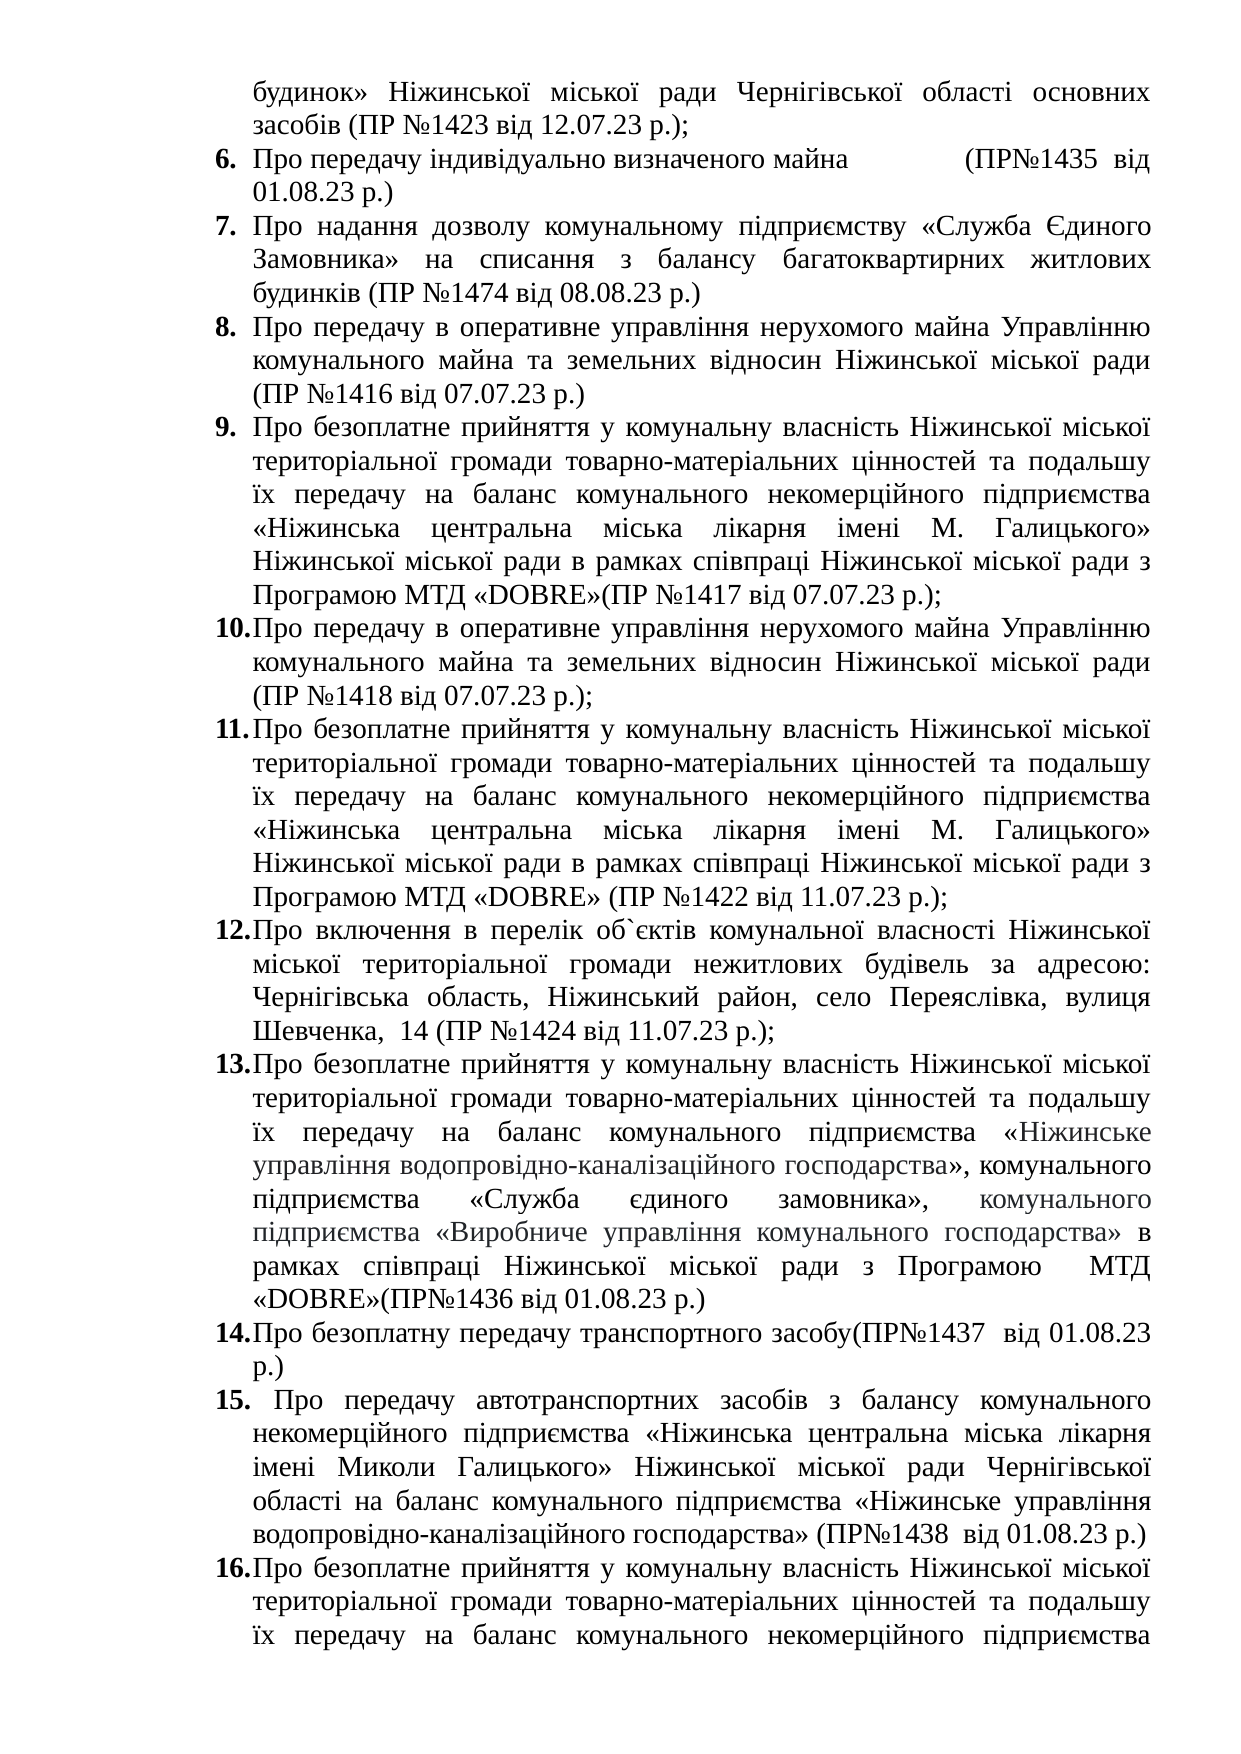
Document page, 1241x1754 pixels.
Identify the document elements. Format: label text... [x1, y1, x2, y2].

list Про безоплатне прийняття у комунальну власність Ніжинської міської територіальної громади товарно-матеріальних цінностей та подальшу їх передачу на баланс комунального некомерційного підприємства «Ніжинська центральна міська лікарня імені М. Галицького» Ніжинської міської ради в рамках співпраці Ніжинської міської ради з Програмою МТД «DOBRE»(ПР №1417 від 07.07.23 р.); [215, 409, 1152, 611]
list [215, 74, 1152, 141]
list Про надання дозволу комунальному підприємству «Служба Єдиного Замовника» на списання з балансу багатоквартирних житлових будинків (ПР №1474 від 08.08.23 р.) [215, 208, 1152, 309]
list Про передачу індивідуально визначеного майна (ПР№1435 від 01.08.23 р.) [215, 141, 1152, 208]
list Про безоплатне прийняття у комунальну власність Ніжинської міської територіальної громади товарно-матеріальних цінностей та подальшу їх передачу на баланс комунального некомерційного підприємства «Ніжинська центральна міська лікарня імені М. Галицького» Ніжинської міської ради в рамках співпраці Ніжинської міської ради з Програмою МТД «DOBRE» (ПР №1422 від 11.07.23 р.); [215, 711, 1152, 912]
list Про безоплатне прийняття у комунальну власність Ніжинської міської територіальної громади товарно-матеріальних цінностей та подальшу їх передачу на баланс комунального підприємства «Ніжинське управління водопровідно-каналізаційного господарства», комунального підприємства «Служба єдиного замовника», комунального підприємства «Виробниче управління комунального господарства» в рамках співпраці Ніжинської міської ради з Програмою МТД «DOBRE»(ПР№1436 від 01.08.23 р.) [215, 1047, 1152, 1315]
list Про безоплатну передачу транспортного засобу(ПР№1437 від 01.08.23 р.) [215, 1315, 1152, 1382]
list Про передачу в оперативне управління нерухомого майна Управлінню комунального майна та земельних відносин Ніжинської міської ради (ПР №1418 від 07.07.23 р.); [215, 611, 1152, 711]
list Про включення в перелік об`єктів комунальної власності Ніжинської міської територіальної громади нежитлових будівель за адресою: Чернігівська область, Ніжинський район, село Переяслівка, вулиця Шевченка, 14 (ПР №1424 від 11.07.23 р.); [215, 912, 1152, 1047]
list Про передачу в оперативне управління нерухомого майна Управлінню комунального майна та земельних відносин Ніжинської міської ради (ПР №1416 від 07.07.23 р.) [215, 309, 1152, 409]
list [215, 1550, 1152, 1650]
list Про передачу автотранспортних засобів з балансу комунального некомерційного підприємства «Ніжинська центральна міська лікарня імені Миколи Галицького» Ніжинської міської ради Чернігівської області на баланс комунального підприємства «Ніжинське управління водопровідно-каналізаційного господарства» (ПР№1438 від 01.08.23 р.) [215, 1382, 1152, 1550]
